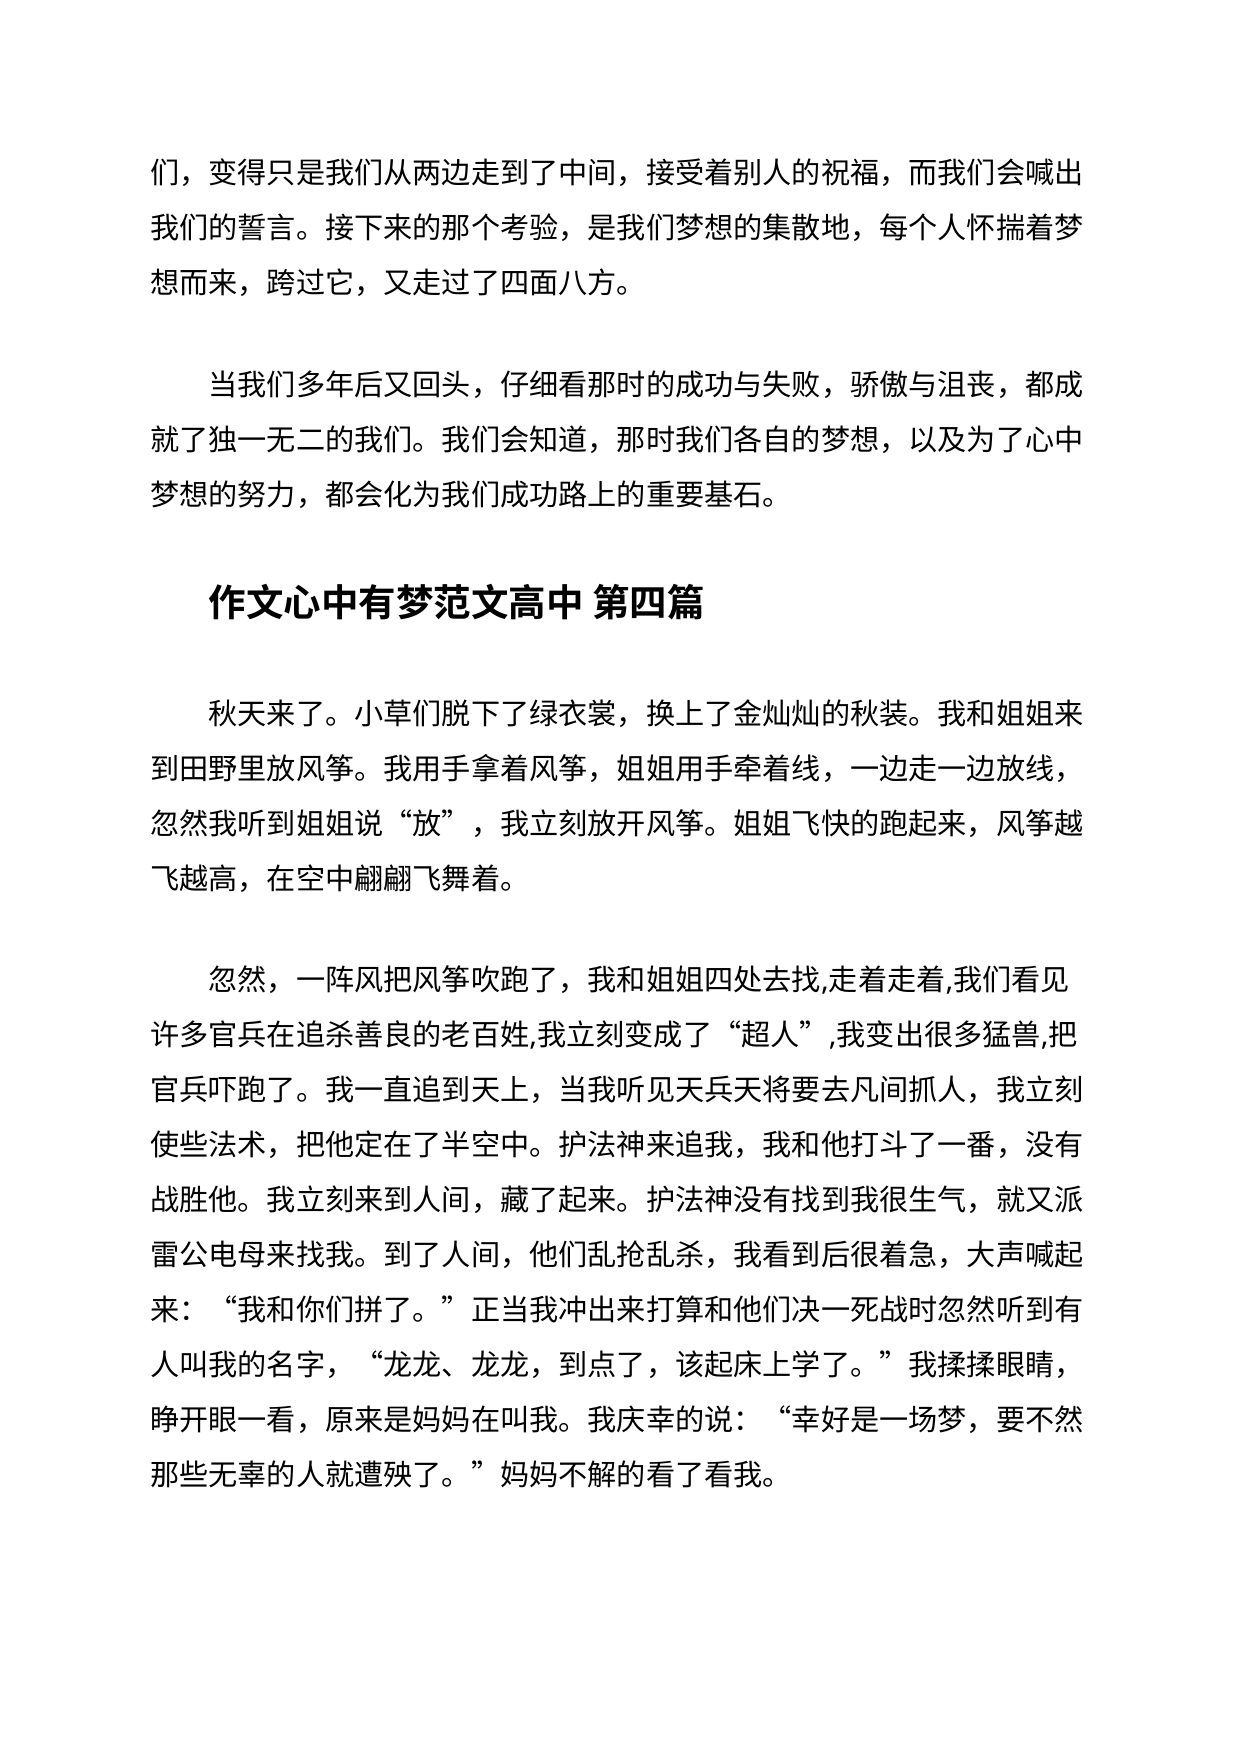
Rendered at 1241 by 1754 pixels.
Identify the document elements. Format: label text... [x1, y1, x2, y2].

text 秋天来了。小草们脱下了绿衣裳，换上了金灿灿的秋装。我和姐姐来到田野里放风筝。我用手拿着风筝，姐姐用手牵着线，一边走一边放线，忽然我听到姐姐说“放”，我立刻放开风筝。姐姐飞快的跑起来，风筝越飞越高，在空中翩翩飞舞着。 [150, 691, 1090, 897]
text 忽然，一阵风把风筝吹跑了，我和姐姐四处去找,走着走着,我们看见许多官兵在追杀善良的老百姓,我立刻变成了“超人”,我变出很多猛兽,把官兵吓跑了。我一直追到天上，当我听见天兵天将要去凡间抓人，我立刻使些法术，把他定在了半空中。护法神来追我，我和他打斗了一番，没有战胜他。我立刻来到人间，藏了起来。护法神没有找到我很生气，就又派雷公电母来找我。到了人间，他们乱抢乱杀，我看到后很着急，大声喊起来：“我和你们拼了。”正当我冲出来打算和他们决一死战时忽然听到有人叫我的名字，“龙龙、龙龙，到点了，该起床上学了。”我揉揉眼睛，睁开眼一看，原来是妈妈在叫我。我庆幸的说：“幸好是一场梦，要不然那些无辜的人就遭殃了。”妈妈不解的看了看我。 [150, 957, 1090, 1493]
text 当我们多年后又回头，仔细看那时的成功与失败，骄傲与沮丧，都成就了独一无二的我们。我们会知道，那时我们各自的梦想，以及为了心中梦想的努力，都会化为我们成功路上的重要基石。 [150, 362, 1090, 514]
text 作文心中有梦范文高中 第四篇 [150, 573, 1090, 627]
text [150, 150, 1090, 302]
